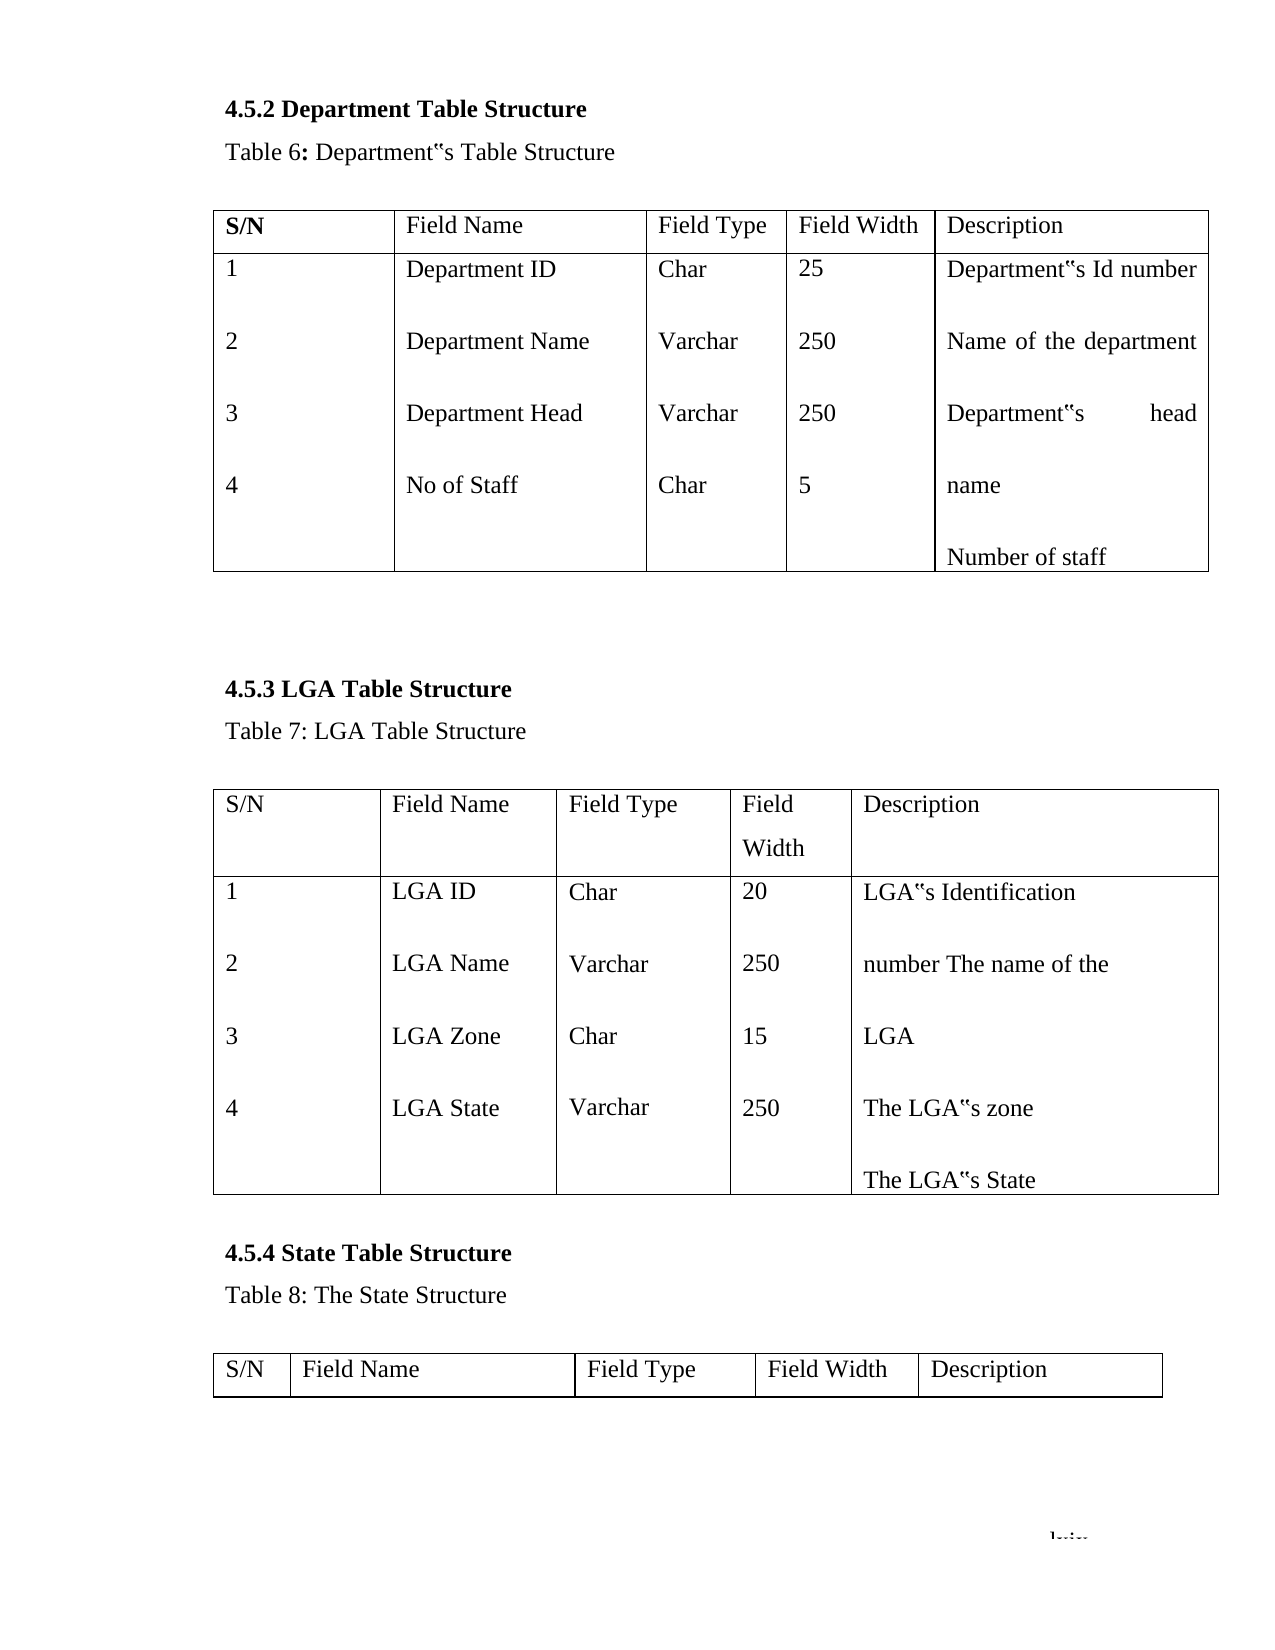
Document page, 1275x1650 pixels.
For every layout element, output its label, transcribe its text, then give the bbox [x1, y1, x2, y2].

table_header Description [936, 211, 1208, 253]
table_cell Department‟s Id number Name of the department Department‟s head name Number of staff [936, 254, 1208, 571]
table_cell 1 2 3 4 [214, 254, 394, 571]
table_header Field Type [557, 790, 730, 876]
subtitle State Table Structure [225, 1238, 1231, 1267]
table_cell 20 250 15 250 [731, 877, 851, 1194]
table_cell Char Varchar Varchar Char [647, 254, 786, 571]
subtitle LGA Table Structure [225, 674, 1231, 702]
text Table 8: The State Structure [225, 1280, 1231, 1309]
table_header S/N [214, 790, 380, 876]
table_header Field Width [731, 790, 851, 876]
table_header S/N [214, 1354, 290, 1396]
table_header S/N [214, 211, 394, 253]
table_header Description [919, 1354, 1162, 1396]
table_cell 1 2 3 4 [214, 877, 380, 1194]
table_header Field Type [576, 1354, 755, 1396]
table_header Field Width [787, 211, 934, 253]
table_cell LGA‟s Identification number The name of the LGA The LGA‟s zone The LGA‟s State [852, 877, 1218, 1194]
subtitle Department Table Structure [225, 94, 1231, 123]
text Table 6: Department‟s Table Structure [225, 137, 1231, 166]
table_header Description [852, 790, 1218, 876]
table_cell 25 250 250 5 [787, 254, 934, 571]
table_cell Department ID Department Name Department Head No of Staff [395, 254, 646, 571]
text Table 7: LGA Table Structure [225, 716, 1231, 745]
table_header Field Name [395, 211, 646, 253]
table_cell LGA ID LGA Name LGA Zone LGA State [381, 877, 556, 1194]
table_header Field Name [381, 790, 556, 876]
table_header Field Name [291, 1354, 574, 1396]
table_header Field Width [756, 1354, 918, 1396]
table_cell Char Varchar Char Varchar [557, 877, 730, 1194]
table_header Field Type [647, 211, 786, 253]
